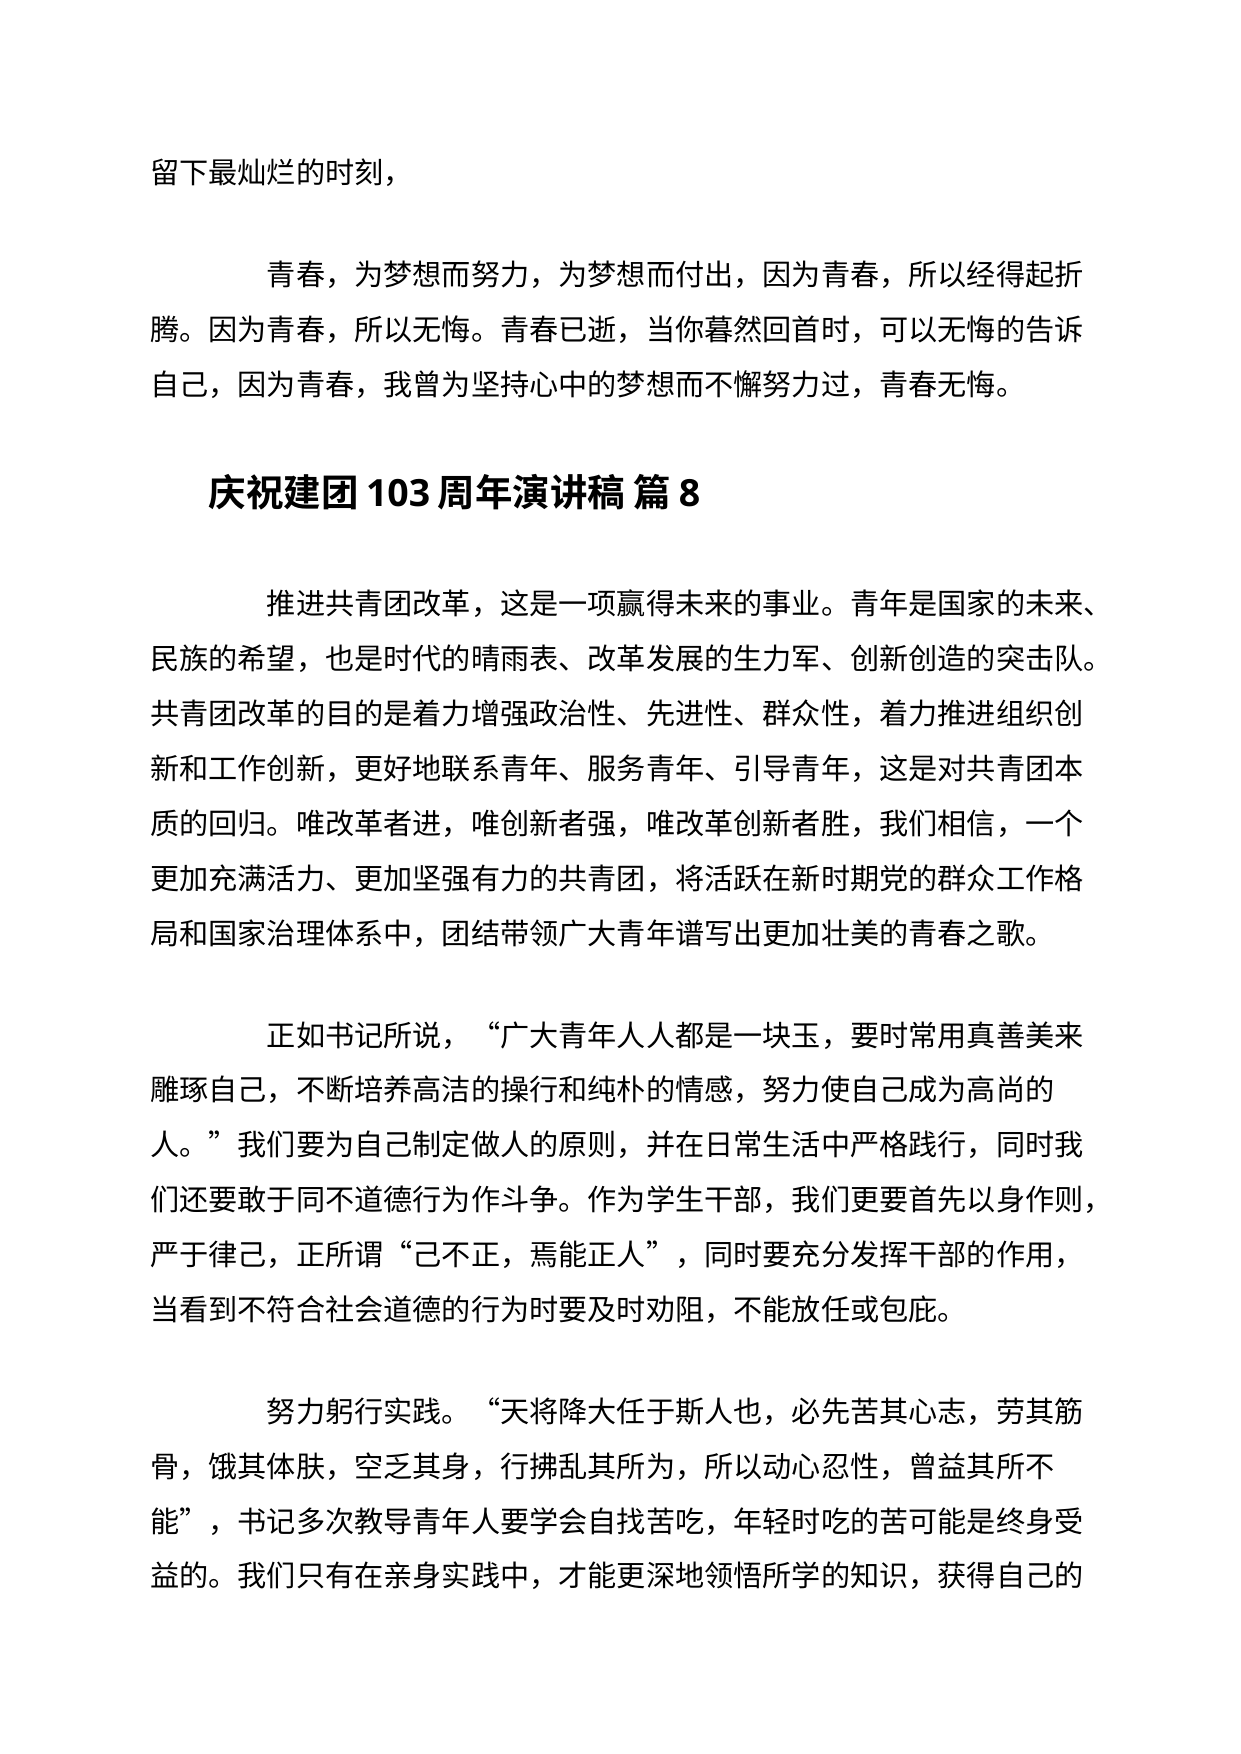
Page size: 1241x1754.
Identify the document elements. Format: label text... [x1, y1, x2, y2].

text 推进共青团改革，这是一项赢得未来的事业。青年是国家的未来、民族的希望，也是时代的晴雨表、改革发展的生力军、创新创造的突击队。共青团改革的目的是着力增强政治性、先进性、群众性，着力推进组织创新和工作创新，更好地联系青年、服务青年、引导青年，这是对共青团本质的回归。唯改革者进，唯创新者强，唯改革创新者胜，我们相信，一个更加充满活力、更加坚强有力的共青团，将活跃在新时期党的群众工作格局和国家治理体系中，团结带领广大青年谱写出更加壮美的青春之歌。 [150, 581, 1090, 953]
text 正如书记所说，“广大青年人人都是一块玉，要时常用真善美来雕琢自己，不断培养高洁的操行和纯朴的情感，努力使自己成为高尚的人。”我们要为自己制定做人的原则，并在日常生活中严格践行，同时我们还要敢于同不道德行为作斗争。作为学生干部，我们更要首先以身作则，严于律己，正所谓“己不正，焉能正人”，同时要充分发挥干部的作用，当看到不符合社会道德的行为时要及时劝阻，不能放任或包庇。 [150, 1012, 1090, 1329]
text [150, 150, 1090, 192]
text 庆祝建团103周年演讲稿 篇8 [150, 463, 1090, 518]
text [150, 1388, 1090, 1595]
text 青春，为梦想而努力，为梦想而付出，因为青春，所以经得起折腾。因为青春，所以无悔。青春已逝，当你暮然回首时，可以无悔的告诉自己，因为青春，我曾为坚持心中的梦想而不懈努力过，青春无悔。 [150, 252, 1090, 404]
